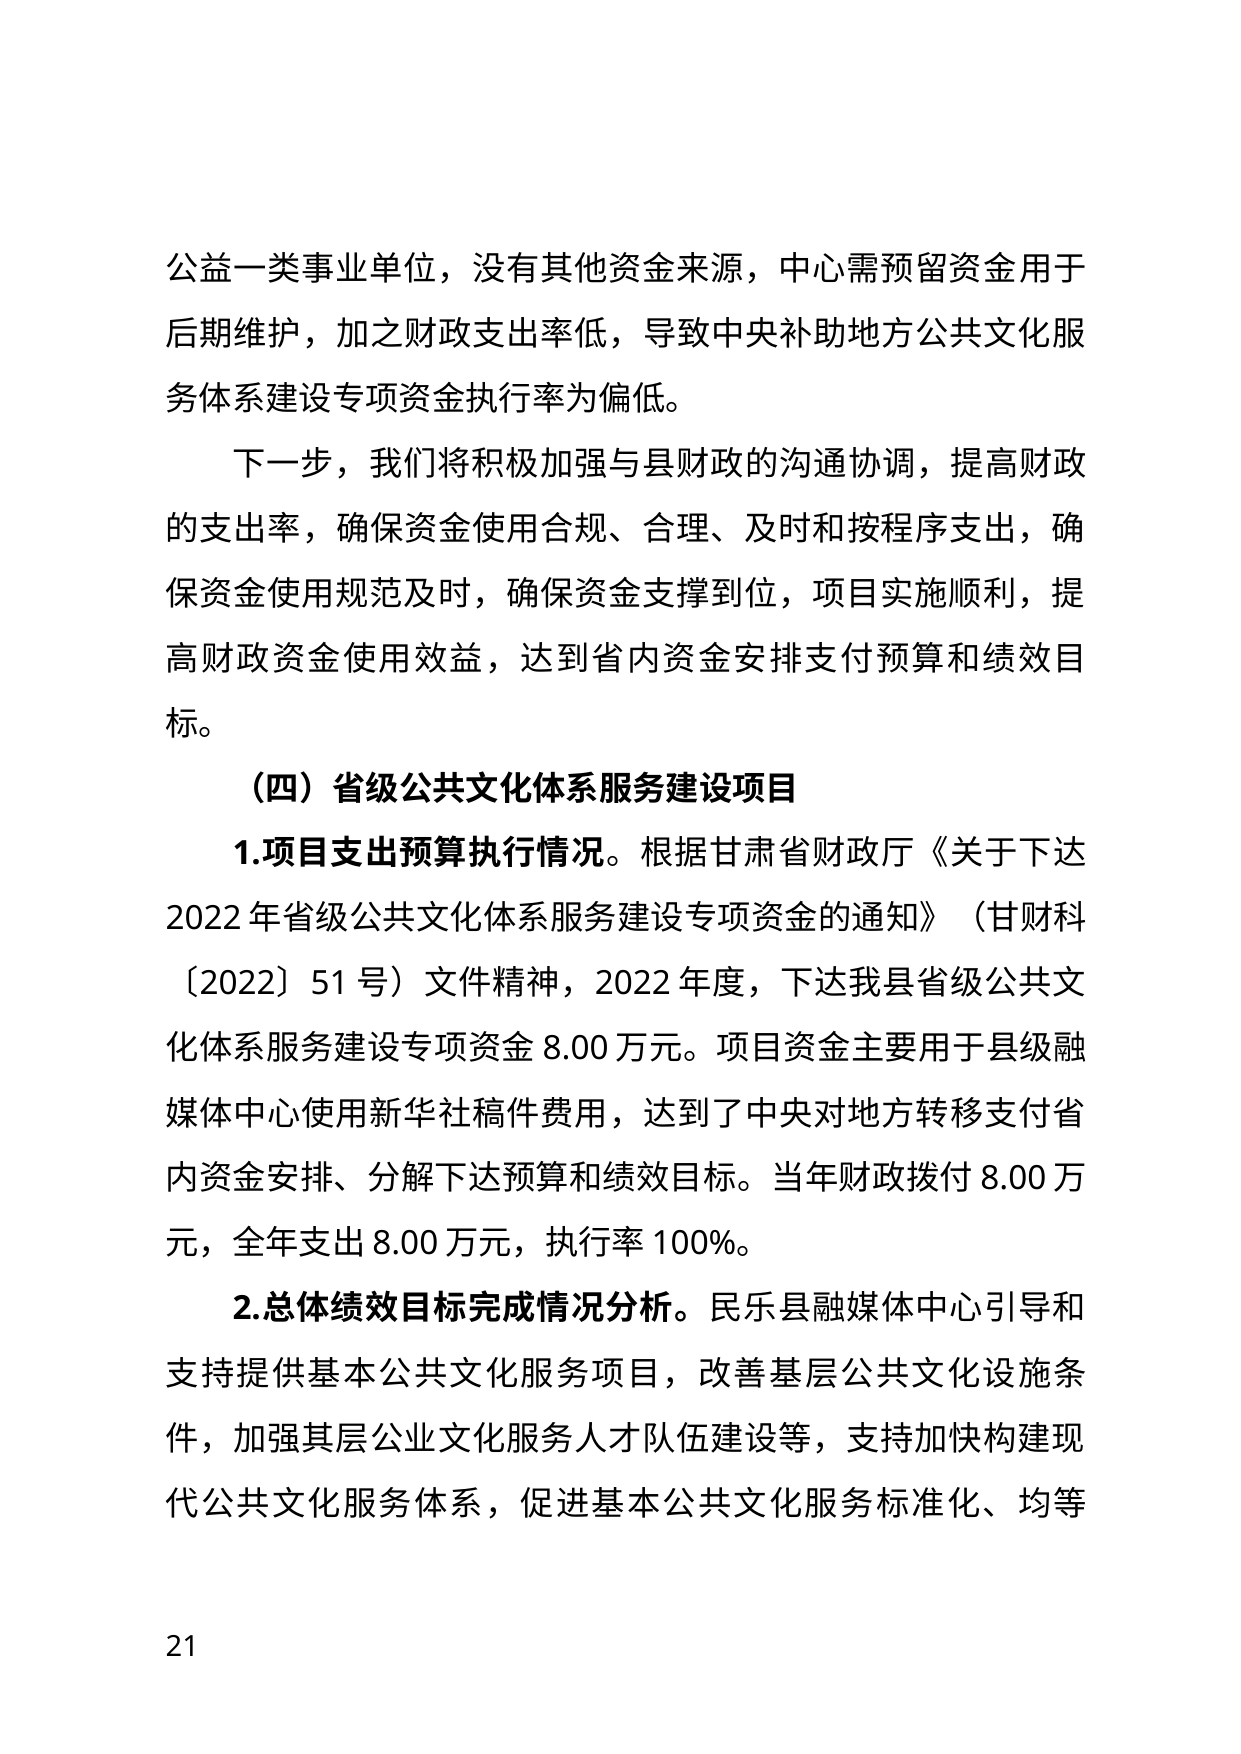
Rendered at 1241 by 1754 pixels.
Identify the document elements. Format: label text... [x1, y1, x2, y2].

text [165, 1273, 1087, 1533]
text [165, 233, 1087, 428]
text 下一步，我们将积极加强与县财政的沟通协调，提高财政的支出率，确保资金使用合规、合理、及时和按程序支出，确保资金使用规范及时，确保资金支撑到位，项目实施顺利，提高财政资金使用效益，达到省内资金安排支付预算和绩效目标。 [165, 428, 1087, 753]
text （四）省级公共文化体系服务建设项目 [165, 753, 1087, 818]
text 1.项目支出预算执行情况。根据甘肃省财政厅《关于下达2022年省级公共文化体系服务建设专项资金的通知》（甘财科〔2022〕51号）文件精神，2022年度，下达我县省级公共文化体系服务建设专项资金8.00万元。项目资金主要用于县级融媒体中心使用新华社稿件费用，达到了中央对地方转移支付省内资金安排、分解下达预算和绩效目标。当年财政拨付8.00万元，全年支出8.00万元，执行率100%。 [165, 818, 1087, 1273]
